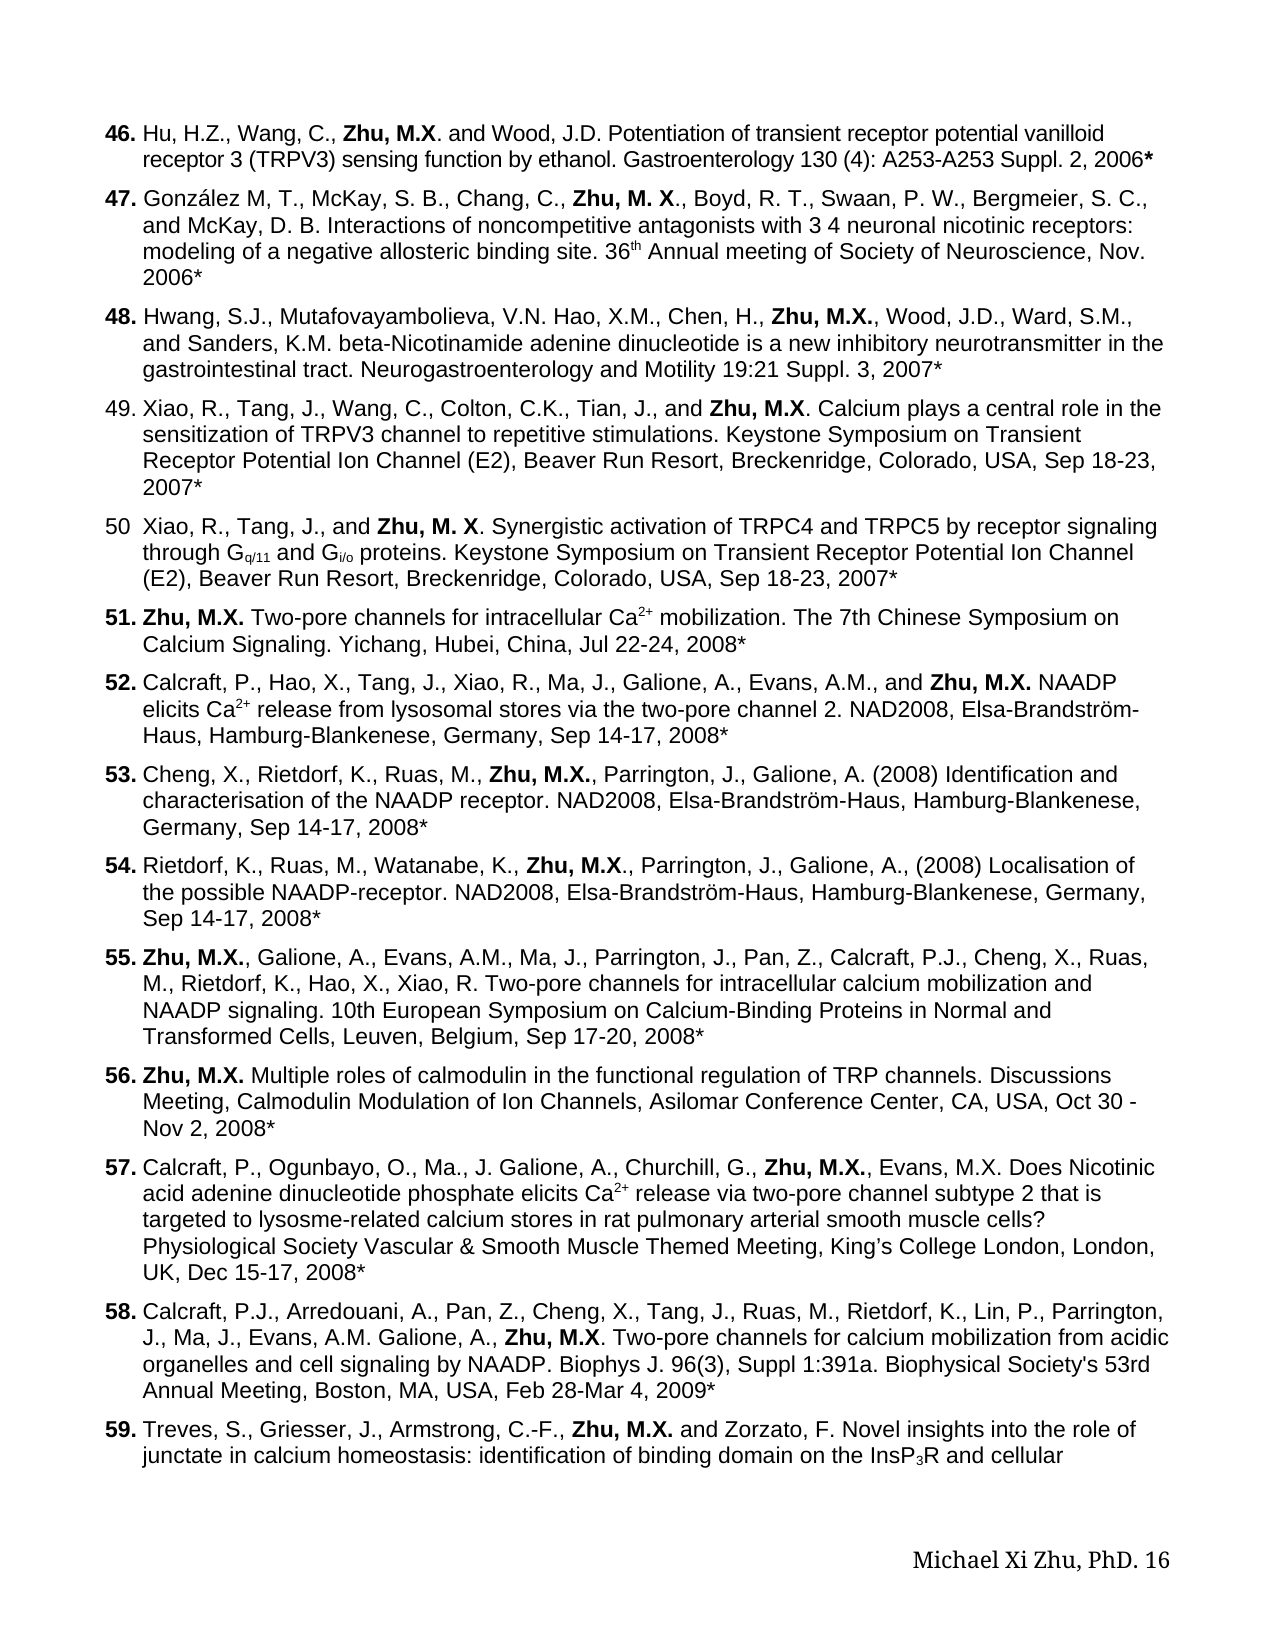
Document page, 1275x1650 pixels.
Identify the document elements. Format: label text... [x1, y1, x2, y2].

text 47. González M, T., McKay, S. B., Chang, C., Zhu, M. X., Boyd, R. T., Swaan, P. W., Bergmeier, S. C., and McKay, D. B. Interactions of noncompetitive antagonists with 3 4 neuronal nicotinic receptors: modeling of a negative allosteric binding site. 36th Annual meeting of Society of Neuroscience, Nov. 2006* [105, 185, 1170, 291]
list Calcraft, P., Ogunbayo, O., Ma., J. Galione, A., Churchill, G., Zhu, M.X., Evans, M.X. Does Nicotinic acid adenine dinucleotide phosphate elicits Ca2+ release via two-pore channel subtype 2 that is targeted to lysosme-related calcium stores in rat pulmonary arterial smooth muscle cells? Physiological Society Vascular & Smooth Muscle Themed Meeting, King’s College London, London, UK, Dec 15-17, 2008* [105, 1153, 1170, 1285]
list Xiao, R., Tang, J., Wang, C., Colton, C.K., Tian, J., and Zhu, M.X. Calcium plays a central role in the sensitization of TRPV3 channel to repetitive stimulations. Keystone Symposium on Transient Receptor Potential Ion Channel (E2), Beaver Run Resort, Breckenridge, Colorado, USA, Sep 18-23, 2007* [105, 395, 1170, 500]
list Cheng, X., Rietdorf, K., Ruas, M., Zhu, M.X., Parrington, J., Galione, A. (2008) Identification and characterisation of the NAADP receptor. NAD2008, Elsa-Brandström-Haus, Hamburg-Blankenese, Germany, Sep 14-17, 2008* [105, 761, 1170, 840]
list Calcraft, P.J., Arredouani, A., Pan, Z., Cheng, X., Tang, J., Ruas, M., Rietdorf, K., Lin, P., Parrington, J., Ma, J., Evans, A.M. Galione, A., Zhu, M.X. Two-pore channels for calcium mobilization from acidic organelles and cell signaling by NAADP. Biophys J. 96(3), Suppl 1:391a. Biophysical Society's 53rd Annual Meeting, Boston, MA, USA, Feb 28-Mar 4, 2009* [105, 1298, 1170, 1403]
list Xiao, R., Tang, J., and Zhu, M. X. Synergistic activation of TRPC4 and TRPC5 by receptor signaling through Gq/11 and Gi/o proteins. Keystone Symposium on Transient Receptor Potential Ion Channel (E2), Beaver Run Resort, Breckenridge, Colorado, USA, Sep 18-23, 2007* [105, 513, 1170, 592]
list Zhu, M.X. Two-pore channels for intracellular Ca2+ mobilization. The 7th Chinese Symposium on Calcium Signaling. Yichang, Hubei, China, Jul 22-24, 2008* [105, 604, 1170, 657]
list Zhu, M.X., Galione, A., Evans, A.M., Ma, J., Parrington, J., Pan, Z., Calcraft, P.J., Cheng, X., Ruas, M., Rietdorf, K., Hao, X., Xiao, R. Two-pore channels for intracellular calcium mobilization and NAADP signaling. 10th European Symposium on Calcium-Binding Proteins in Normal and Transformed Cells, Leuven, Belgium, Sep 17-20, 2008* [105, 944, 1170, 1049]
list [105, 1416, 1170, 1468]
text 46. Hu, H.Z., Wang, C., Zhu, M.X. and Wood, J.D. Potentiation of transient receptor potential vanilloid receptor 3 (TRPV3) sensing function by ethanol. Gastroenterology 130 (4): A253-A253 Suppl. 2, 2006* [105, 120, 1170, 173]
list Calcraft, P., Hao, X., Tang, J., Xiao, R., Ma, J., Galione, A., Evans, A.M., and Zhu, M.X. NAADP elicits Ca2+ release from lysosomal stores via the two-pore channel 2. NAD2008, Elsa-Brandström-Haus, Hamburg-Blankenese, Germany, Sep 14-17, 2008* [105, 669, 1170, 748]
list Zhu, M.X. Multiple roles of calmodulin in the functional regulation of TRP channels. Discussions Meeting, Calmodulin Modulation of Ion Channels, Asilomar Conference Center, CA, USA, Oct 30 - Nov 2, 2008* [105, 1062, 1170, 1141]
list Rietdorf, K., Ruas, M., Watanabe, K., Zhu, M.X., Parrington, J., Galione, A., (2008) Localisation of the possible NAADP-receptor. NAD2008, Elsa-Brandström-Haus, Hamburg-Blankenese, Germany, Sep 14-17, 2008* [105, 852, 1170, 932]
text 48. Hwang, S.J., Mutafovayambolieva, V.N. Hao, X.M., Chen, H., Zhu, M.X., Wood, J.D., Ward, S.M., and Sanders, K.M. beta-Nicotinamide adenine dinucleotide is a new inhibitory neurotransmitter in the gastrointestinal tract. Neurogastroenterology and Motility 19:21 Suppl. 3, 2007* [105, 303, 1170, 382]
